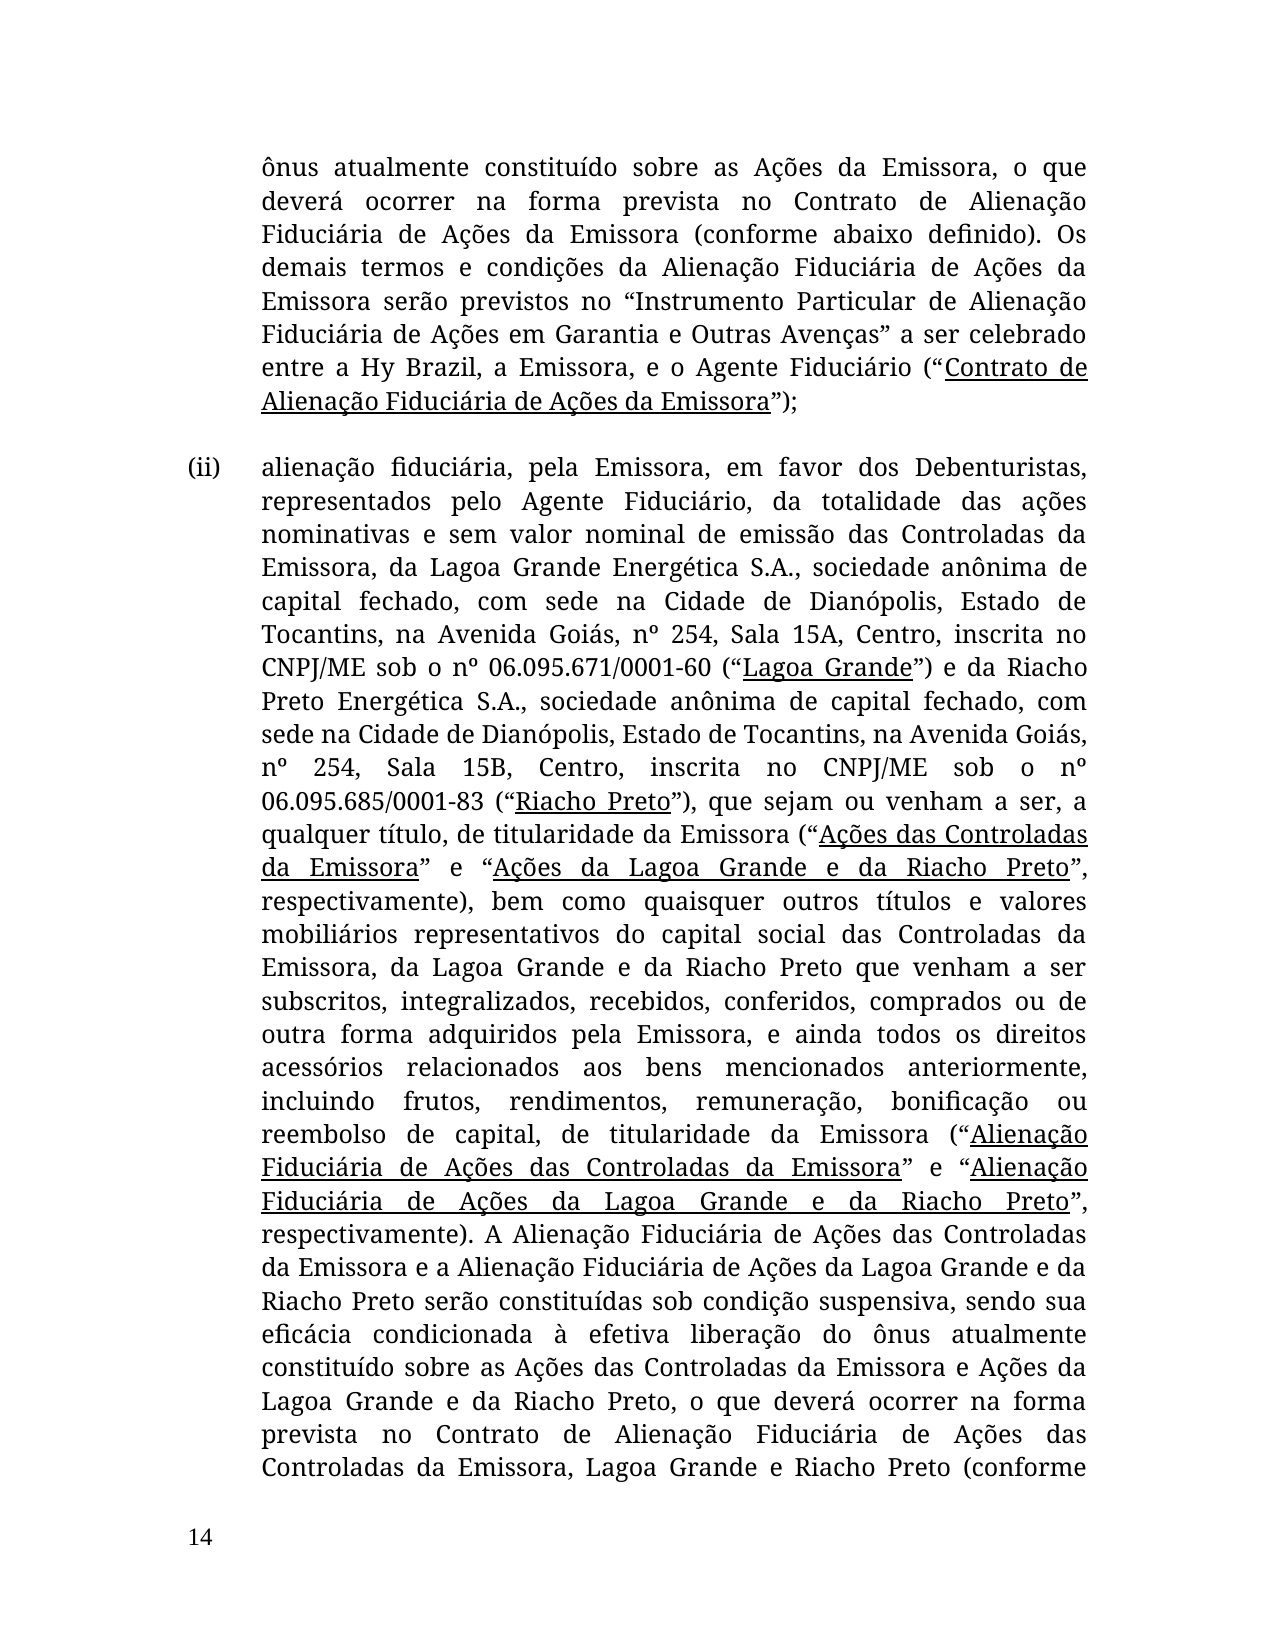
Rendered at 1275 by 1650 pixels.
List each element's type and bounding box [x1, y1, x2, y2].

subtitle [187, 450, 1088, 1483]
subtitle [187, 150, 1088, 417]
